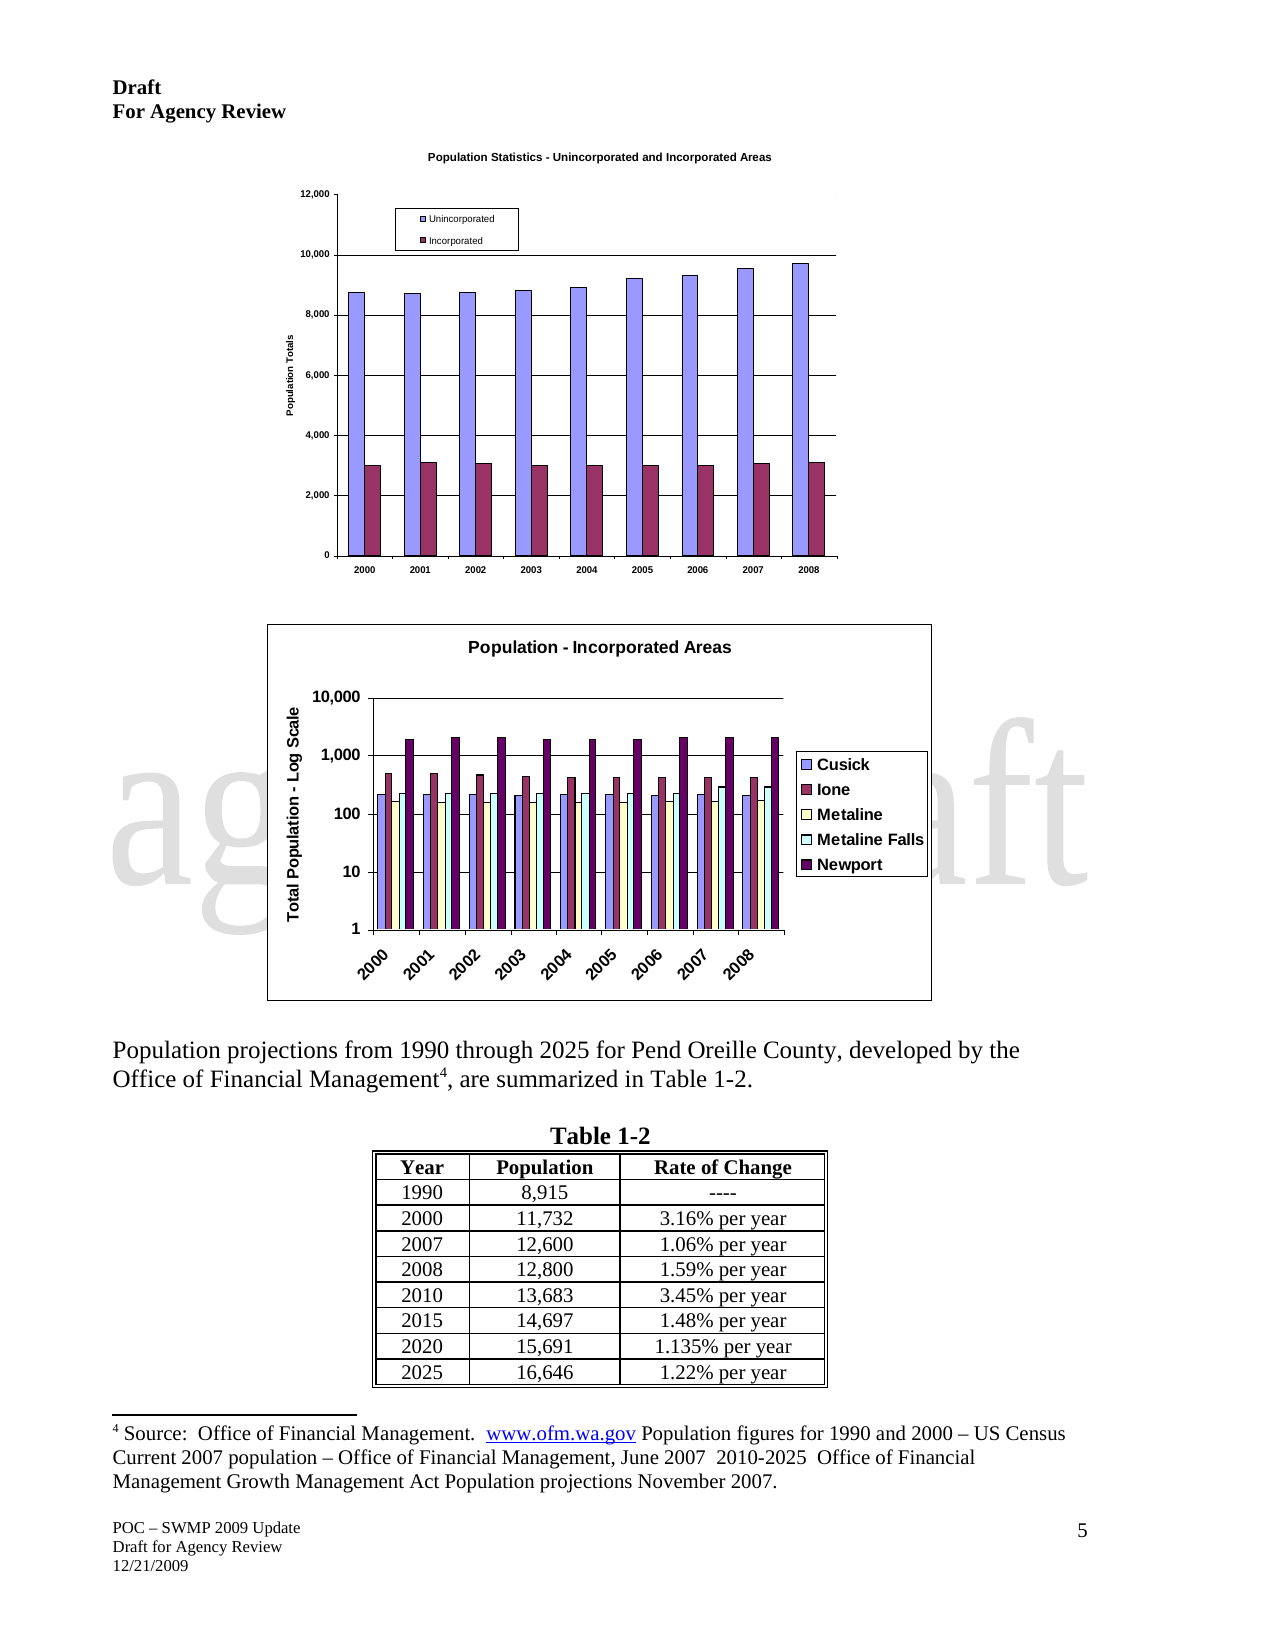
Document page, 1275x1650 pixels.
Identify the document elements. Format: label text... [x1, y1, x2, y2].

text Population projections from 1990 through 2025 for , developed by the Office of Financial Management, are summarized in Table 1-2. [112, 1035, 1087, 1092]
table_cell 15,691 [470, 1334, 619, 1358]
table_cell 1.48% per year [621, 1308, 824, 1332]
table_cell 8,915 [470, 1180, 619, 1204]
table_cell 12,600 [470, 1232, 619, 1256]
table_cell 3.45% per year [621, 1283, 824, 1307]
table_cell 11,732 [470, 1206, 619, 1230]
table_cell 1.22% per year [621, 1360, 824, 1384]
table_cell 2000 [377, 1206, 469, 1230]
table_cell ---- [621, 1180, 824, 1204]
table_cell 2020 [377, 1334, 469, 1358]
table_header Rate of Change [621, 1155, 824, 1179]
text Table 1-2 [112, 1121, 1087, 1150]
table_header Population [470, 1155, 619, 1179]
table_cell 1.135% per year [621, 1334, 824, 1358]
table_cell 14,697 [470, 1308, 619, 1332]
table_cell 2025 [377, 1360, 469, 1384]
table_cell 3.16% per year [621, 1206, 824, 1230]
table_cell 2008 [377, 1257, 469, 1281]
table_cell 2015 [377, 1308, 469, 1332]
table_cell 2010 [377, 1283, 469, 1307]
table_cell 2007 [377, 1232, 469, 1256]
table_header Year [377, 1155, 469, 1179]
table_cell 1990 [377, 1180, 469, 1204]
table_cell 1.06% per year [621, 1232, 824, 1256]
table_cell 13,683 [470, 1283, 619, 1307]
table_cell 12,800 [470, 1257, 619, 1281]
table_cell 1.59% per year [621, 1257, 824, 1281]
table_cell 16,646 [470, 1360, 619, 1384]
